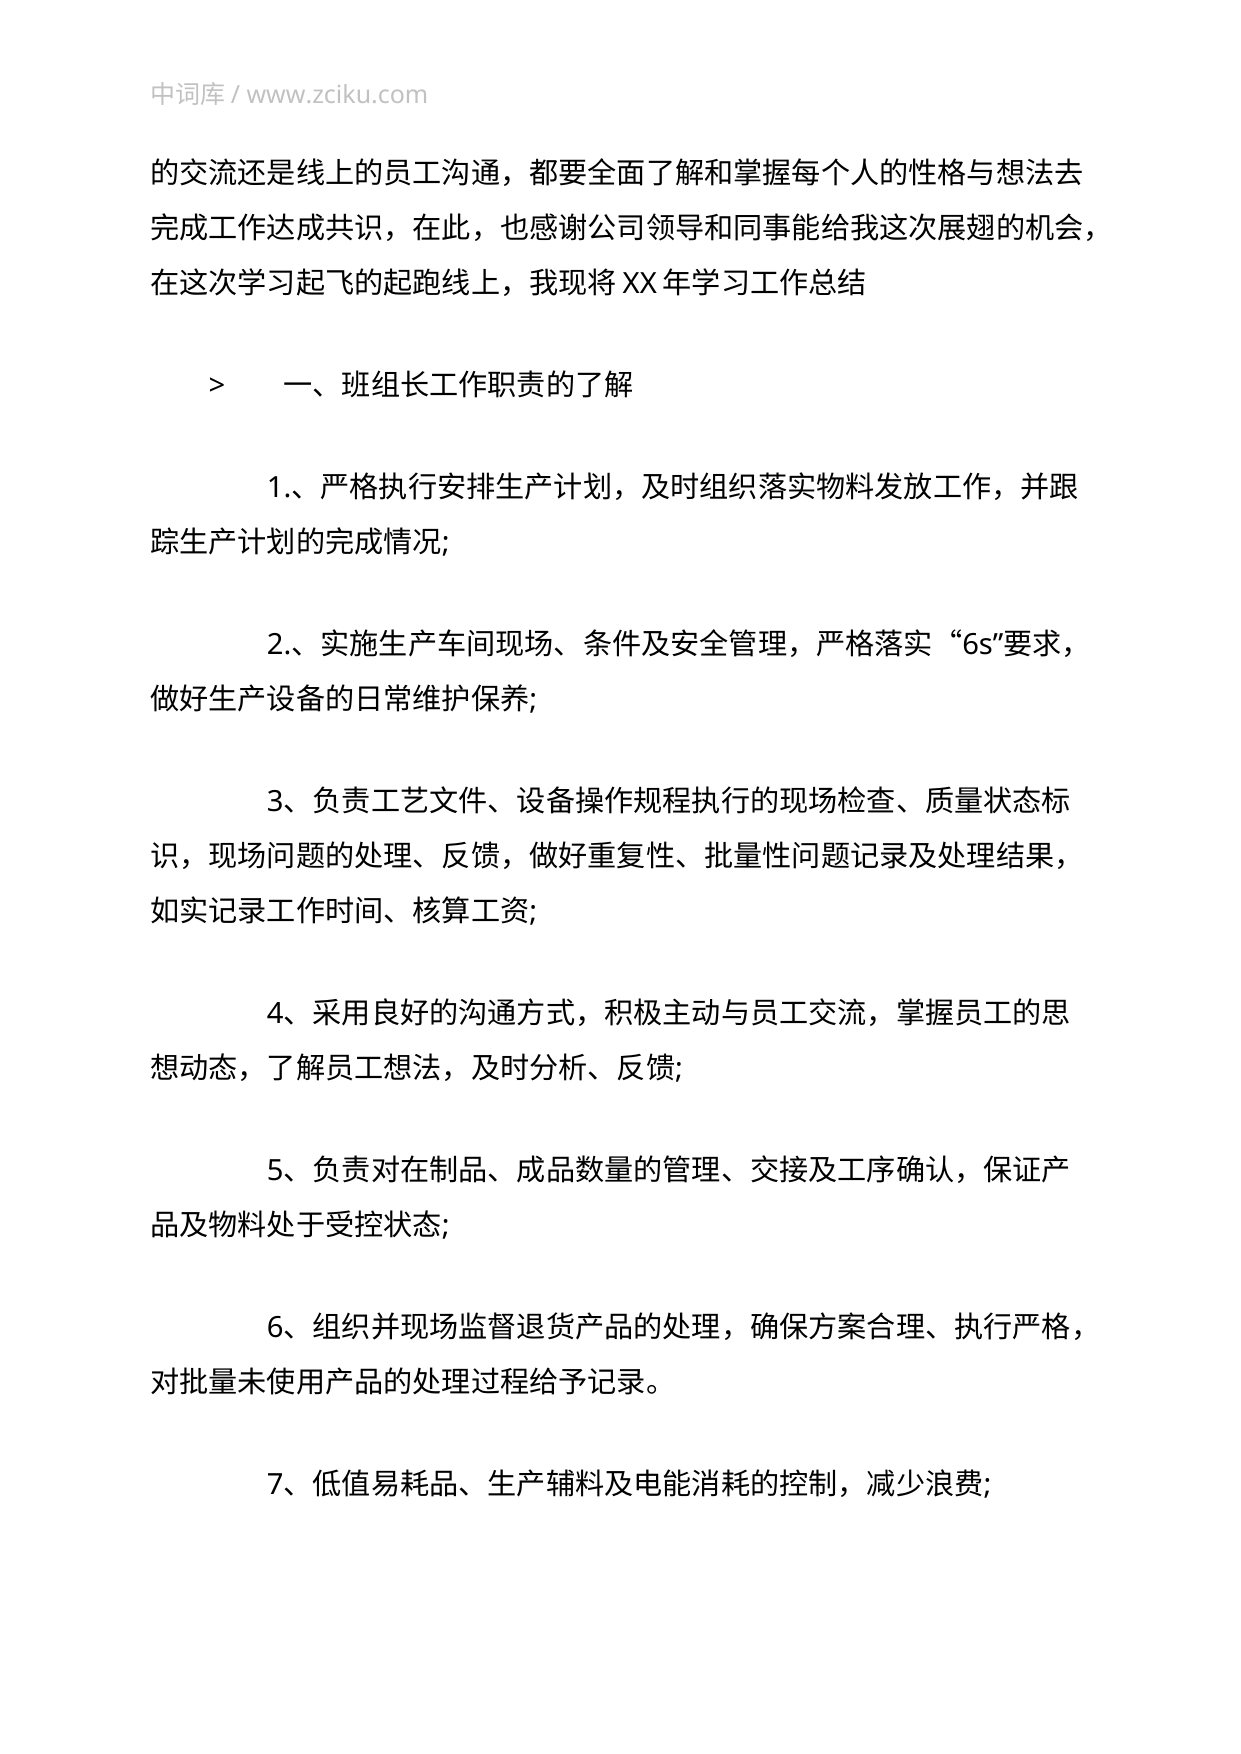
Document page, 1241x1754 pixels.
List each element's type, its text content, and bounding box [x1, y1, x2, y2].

text 7、低值易耗品、生产辅料及电能消耗的控制，减少浪费; [150, 1460, 1090, 1503]
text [150, 150, 1090, 302]
text 2.、实施生产车间现场、条件及安全管理，严格落实“6s”要求，做好生产设备的日常维护保养; [150, 621, 1090, 718]
text 4、采用良好的沟通方式，积极主动与员工交流，掌握员工的思想动态，了解员工想法，及时分析、反馈; [150, 989, 1090, 1087]
text 6、组织并现场监督退货产品的处理，确保方案合理、执行严格，对批量未使用产品的处理过程给予记录。 [150, 1303, 1090, 1401]
text 1.、严格执行安排生产计划，及时组织落实物料发放工作，并跟踪生产计划的完成情况; [150, 464, 1090, 561]
text > 一、班组长工作职责的了解 [150, 362, 1090, 404]
text 3、负责工艺文件、设备操作规程执行的现场检查、质量状态标识，现场问题的处理、反馈，做好重复性、批量性问题记录及处理结果，如实记录工作时间、核算工资; [150, 778, 1090, 930]
text 5、负责对在制品、成品数量的管理、交接及工序确认，保证产品及物料处于受控状态; [150, 1147, 1090, 1244]
